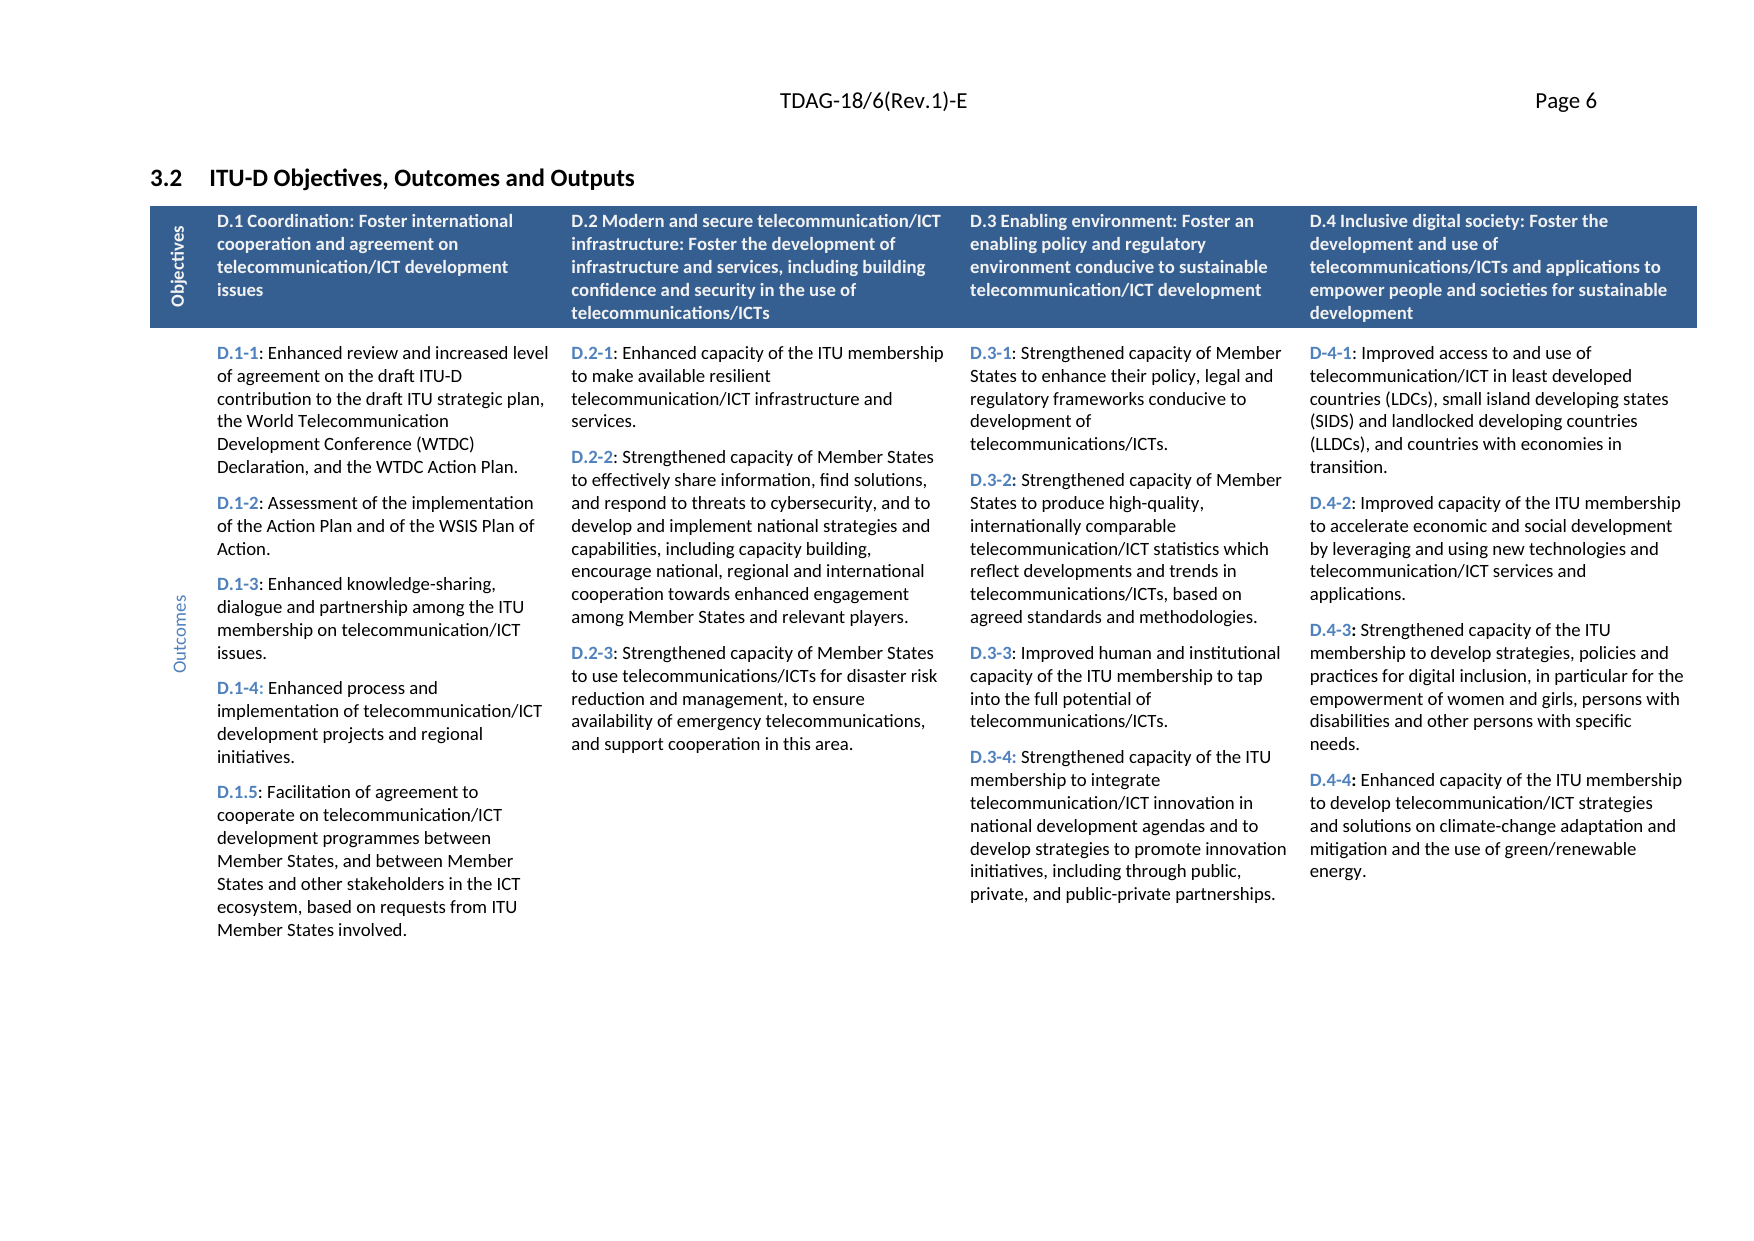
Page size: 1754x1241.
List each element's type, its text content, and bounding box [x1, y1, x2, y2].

table_cell Outcomes [150, 329, 206, 941]
table_cell D-4-1: Improved access to and use of telecommunication/ICT in least developed countries (LDCs), small island developing states (SIDS) and landlocked developing countries (LLDCs), and countries with economies in transition. D.4-2: Improved capacity of the ITU membership to accelerate economic and social development by leveraging and using new technologies and telecommunication/ICT services and applications. D.4-3: Strengthened capacity of the ITU membership to develop strategies, policies and practices for digital inclusion, in particular for the empowerment of women and girls, persons with disabilities and other persons with specific needs. D.4-4: Enhanced capacity of the ITU membership to develop telecommunication/ICT strategies and solutions on climate-change adaptation and mitigation and the use of green/renewable energy. [1298, 329, 1697, 941]
table_header Objectives [150, 206, 206, 328]
table_cell D.2-1: Enhanced capacity of the ITU membership to make available resilient telecommunication/ICT infrastructure and services. D.2-2: Strengthened capacity of Member States to effectively share information, find solutions, and respond to threats to cybersecurity, and to develop and implement national strategies and capabilities, including capacity building, encourage national, regional and international cooperation towards enhanced engagement among Member States and relevant players. D.2-3: Strengthened capacity of Member States to use telecommunications/ICTs for disaster risk reduction and management, to ensure availability of emergency telecommunications, and support cooperation in this area. [560, 329, 959, 941]
table_header D.4 Inclusive digital society: Foster the development and use of telecommunications/ICTs and applications to empower people and societies for sustainable development [1298, 206, 1697, 328]
subtitle 3.2 ITU-D Objectives, Outcomes and Outputs [150, 162, 1604, 193]
table_header D.3 Enabling environment: Foster an enabling policy and regulatory environment conducive to sustainable telecommunication/ICT development [959, 206, 1298, 328]
table_header D.1 Coordination: Foster international cooperation and agreement on telecommunication/ICT development issues [206, 206, 560, 328]
table_cell D.1-1: Enhanced review and increased level of agreement on the draft ITU-D contribution to the draft ITU strategic plan, the World Telecommunication Development Conference (WTDC) Declaration, and the WTDC Action Plan. D.1-2: Assessment of the implementation of the Action Plan and of the WSIS Plan of Action. D.1-3: Enhanced knowledge-sharing, dialogue and partnership among the ITU membership on telecommunication/ICT issues. D.1-4: Enhanced process and implementation of telecommunication/ICT development projects and regional initiatives. D.1.5: Facilitation of agreement to cooperate on telecommunication/ICT development programmes between Member States, and between Member States and other stakeholders in the ICT ecosystem, based on requests from ITU Member States involved. [206, 329, 560, 941]
table_cell D.3-1: Strengthened capacity of Member States to enhance their policy, legal and regulatory frameworks conducive to development of telecommunications/ICTs. D.3-2: Strengthened capacity of Member States to produce high-quality, internationally comparable telecommunication/ICT statistics which reflect developments and trends in telecommunications/ICTs, based on agreed standards and methodologies. D.3-3: Improved human and institutional capacity of the ITU membership to tap into the full potential of telecommunications/ICTs. D.3-4: Strengthened capacity of the ITU membership to integrate telecommunication/ICT innovation in national development agendas and to develop strategies to promote innovation initiatives, including through public, private, and public-private partnerships. [959, 329, 1298, 941]
table_header D.2 Modern and secure telecommunication/ICT infrastructure: Foster the development of infrastructure and services, including building confidence and security in the use of telecommunications/ICTs [560, 206, 959, 328]
